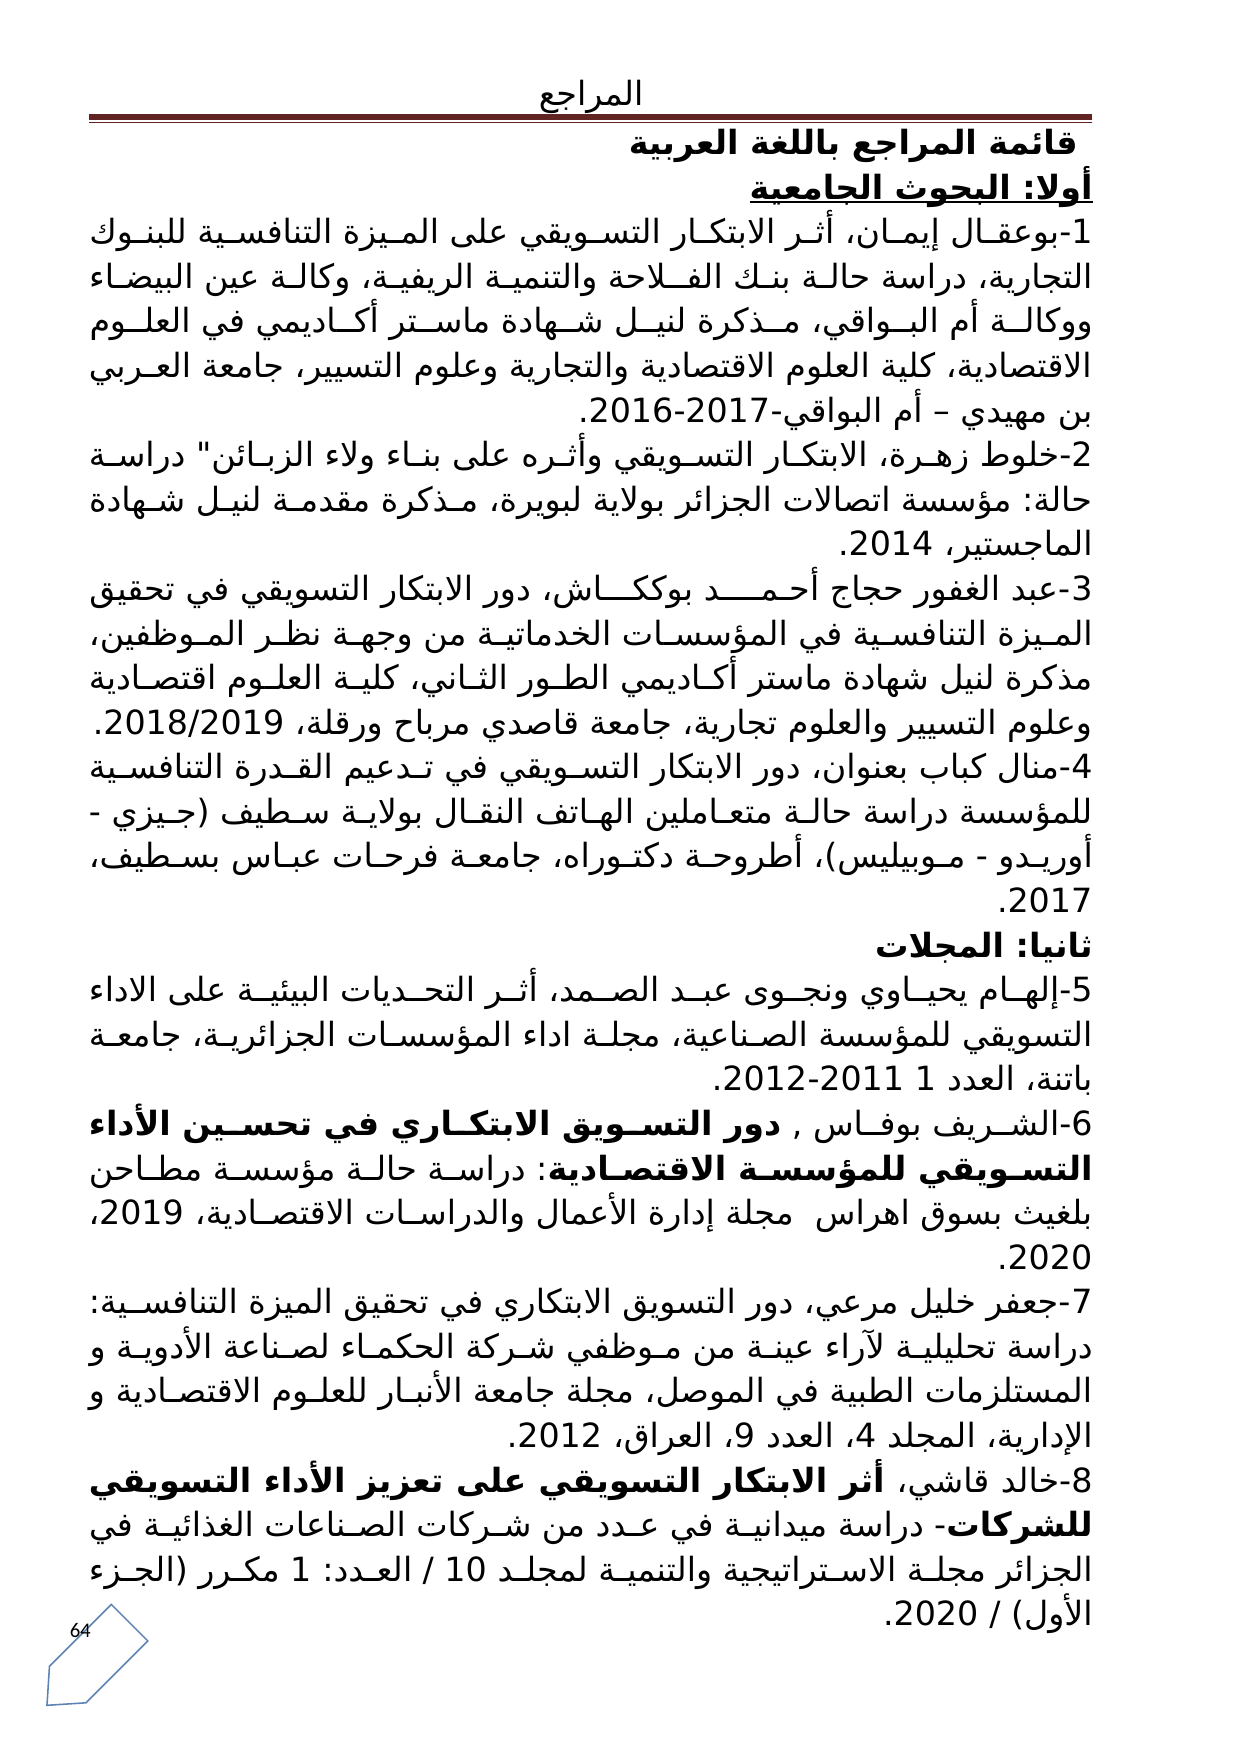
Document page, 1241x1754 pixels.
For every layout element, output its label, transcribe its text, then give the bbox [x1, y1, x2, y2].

text 5-إلهام يحياوي ونجوى عبد الصمد، أثر التحديات البيئية على الاداء التسويقي للمؤسسة الصناعية، مجلة اداء المؤسسات الجزائرية، جامعة باتنة، العدد 1 2011-2012. [89, 971, 1092, 1099]
text 6-الشريف بوفاس , دور التسويق الابتكاري في تحسين الأداء التسويقي للمؤسسة الاقتصادية: دراسة حالة مؤسسة مطاحن بلغيث بسوق اهراس مجلة إدارة الأعمال والدراسات الاقتصادية، 2019، 2020. [89, 1104, 1092, 1277]
text 3-عبد الغفور حجاج أحـمــــد بوككـــاش، دور الابتكار التسويقي في تحقيق الميزة التنافسية في المؤسسات الخدماتية من وجهة نظر الموظفين، مذكرة لنيل شهادة ماستر أكاديمي الطور الثاني، كلية العلوم اقتصادية وعلوم التسيير والعلوم تجارية، جامعة قاصدي مرباح ورقلة، 2018/2019. [89, 569, 1092, 742]
text 2-خلوط زهرة، الابتكار التسويقي وأثره على بناء ولاء الزبائن" دراسة حالة: مؤسسة اتصالات الجزائر بولاية لبويرة، مذكرة مقدمة لنيل شهادة الماجستير، 2014. [89, 436, 1092, 564]
text 4-منال كباب بعنوان، دور الابتكار التسويقي في تدعيم القدرة التنافسية للمؤسسة دراسة حالة متعاملين الهاتف النقال بولاية سطيف (جيزي - أوريدو - موبيليس)، أطروحة دكتوراه، جامعة فرحات عباس بسطيف، 2017. [89, 748, 1092, 920]
text أولا: البحوث الجامعية [89, 168, 1092, 207]
text 8-خالد قاشي، أثر الابتكار التسويقي على تعزيز الأداء التسويقي للشركات- دراسة ميدانية في عدد من شركات الصناعات الغذائية في الجزائر مجلة الاستراتيجية والتنمية لمجلد 10 / العدد: 1 مكرر (الجزء الأول) / 2020. [89, 1461, 1092, 1634]
text ثانيا: المجلات [89, 926, 1092, 965]
text قائمة المراجع باللغة العربية [89, 123, 1078, 162]
text 7-جعفر خليل مرعي، دور التسويق الابتكاري في تحقيق الميزة التنافسية: دراسة تحليلية لآراء عينة من موظفي شركة الحكماء لصناعة الأدوية و المستلزمات الطبية في الموصل، مجلة جامعة الأنبار للعلوم الاقتصادية و الإدارية، المجلد 4، العدد 9، العراق، 2012. [89, 1283, 1092, 1455]
text 1-بوعقال إيمان، أثر الابتكار التسويقي على الميزة التنافسية للبنوك التجارية، دراسة حالة بنك الفـلاحة والتنمية الريفية، وكالة عين البيضاء ووكالة أم البواقي، مذكرة لنيل شهادة ماستر أكاديمي في العلوم الاقتصادية، كلية العلوم الاقتصادية والتجارية وعلوم التسيير، جامعة العربي بن مهيدي – أم البواقي-2017-2016. [89, 213, 1092, 430]
